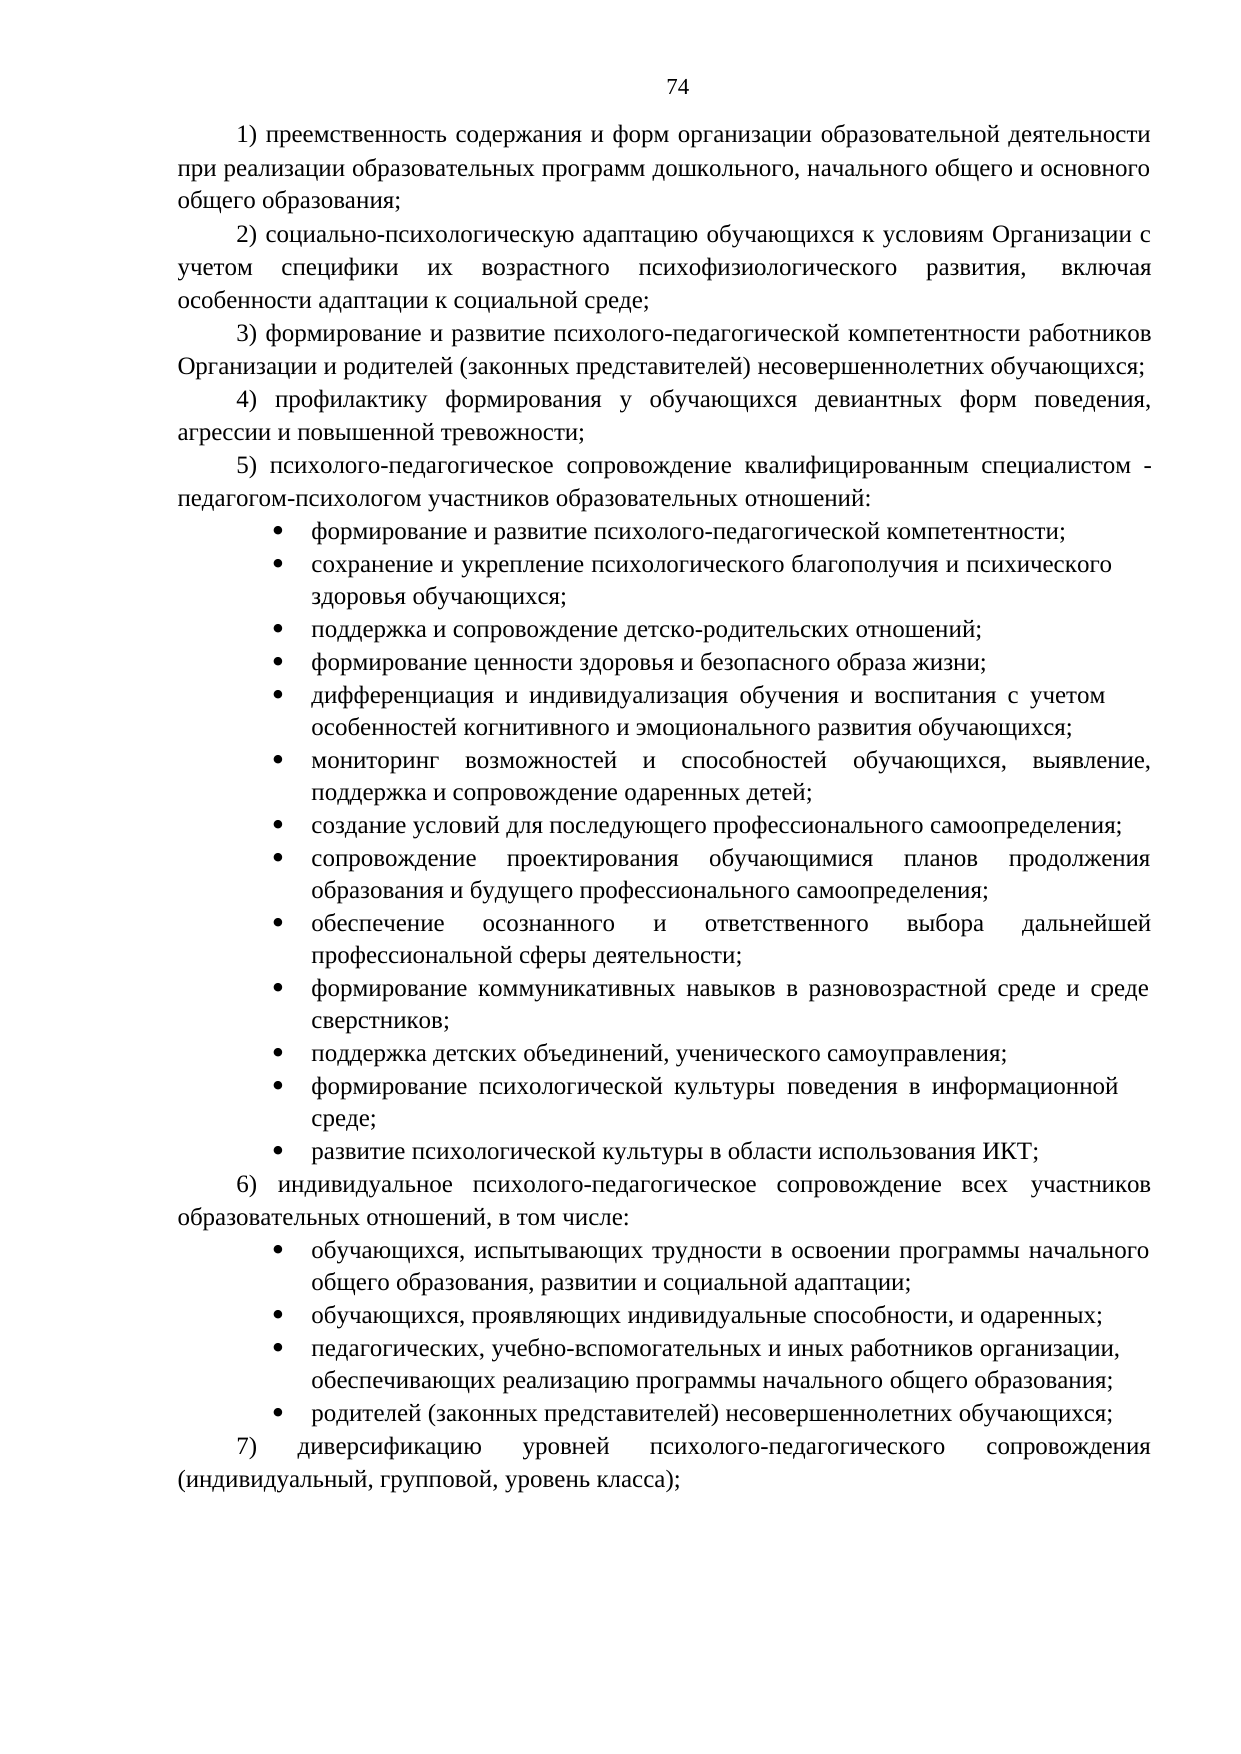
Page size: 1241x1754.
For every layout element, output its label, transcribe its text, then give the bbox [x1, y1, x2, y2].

list поддержка и сопровождение детско-родительских отношений; [274, 614, 1176, 643]
list формирование и развитие психолого-педагогической компетентности работников Организации и родителей (законных представителей) несовершеннолетних обучающихся; [177, 318, 1152, 379]
list педагогических, учебно-вспомогательных и иных работников организации, обеспечивающих реализацию программы начального общего образования; [274, 1333, 1152, 1394]
list дифференциация и индивидуализация обучения и воспитания с учетом особенностей когнитивного и эмоционального развития обучающихся; [274, 680, 1151, 741]
list обучающихся, проявляющих индивидуальные способности, и одаренных; [274, 1300, 1176, 1329]
list создание условий для последующего профессионального самоопределения; [274, 810, 1176, 839]
list обеспечение осознанного и ответственного выбора дальнейшей профессиональной сферы деятельности; [274, 908, 1152, 969]
list диверсификацию уровней психолого-педагогического сопровождения (индивидуальный, групповой, уровень класса); [177, 1431, 1152, 1493]
list сопровождение проектирования обучающимися планов продолжения образования и будущего профессионального самоопределения; [274, 843, 1151, 904]
list психолого-педагогическое сопровождение квалифицированным специалистом - педагогом-психологом участников образовательных отношений: [177, 450, 1152, 512]
list формирование ценности здоровья и безопасного образа жизни; [274, 647, 1176, 676]
list сохранение и укрепление психологического благополучия и психического здоровья обучающихся; [274, 549, 1151, 610]
list обучающихся, испытывающих трудности в освоении программы начального общего образования, развитии и социальной адаптации; [274, 1235, 1152, 1296]
list индивидуальное психолого-педагогическое сопровождение всех участников образовательных отношений, в том числе: [177, 1169, 1152, 1231]
list мониторинг возможностей и способностей обучающихся, выявление, поддержка и сопровождение одаренных детей; [274, 745, 1152, 806]
list формирование коммуникативных навыков в разновозрастной среде и среде сверстников; [274, 973, 1151, 1034]
list поддержка детских объединений, ученического самоуправления; [274, 1038, 1176, 1067]
list развитие психологической культуры в области использования ИКТ; [274, 1136, 1176, 1164]
list родителей (законных представителей) несовершеннолетних обучающихся; [274, 1398, 1176, 1427]
list преемственность содержания и форм организации образовательной деятельности при реализации образовательных программ дошкольного, начального общего и основного общего образования; [177, 119, 1151, 214]
list профилактику формирования у обучающихся девиантных форм поведения, агрессии и повышенной тревожности; [177, 384, 1151, 446]
list социально-психологическую адаптацию обучающихся к условиям Организации с учетом специфики их возрастного психофизиологического развития, включая особенности адаптации к социальной среде; [177, 219, 1151, 313]
list формирование и развитие психолого-педагогической компетентности; [274, 516, 1176, 545]
list формирование психологической культуры поведения в информационной среде; [274, 1071, 1152, 1132]
